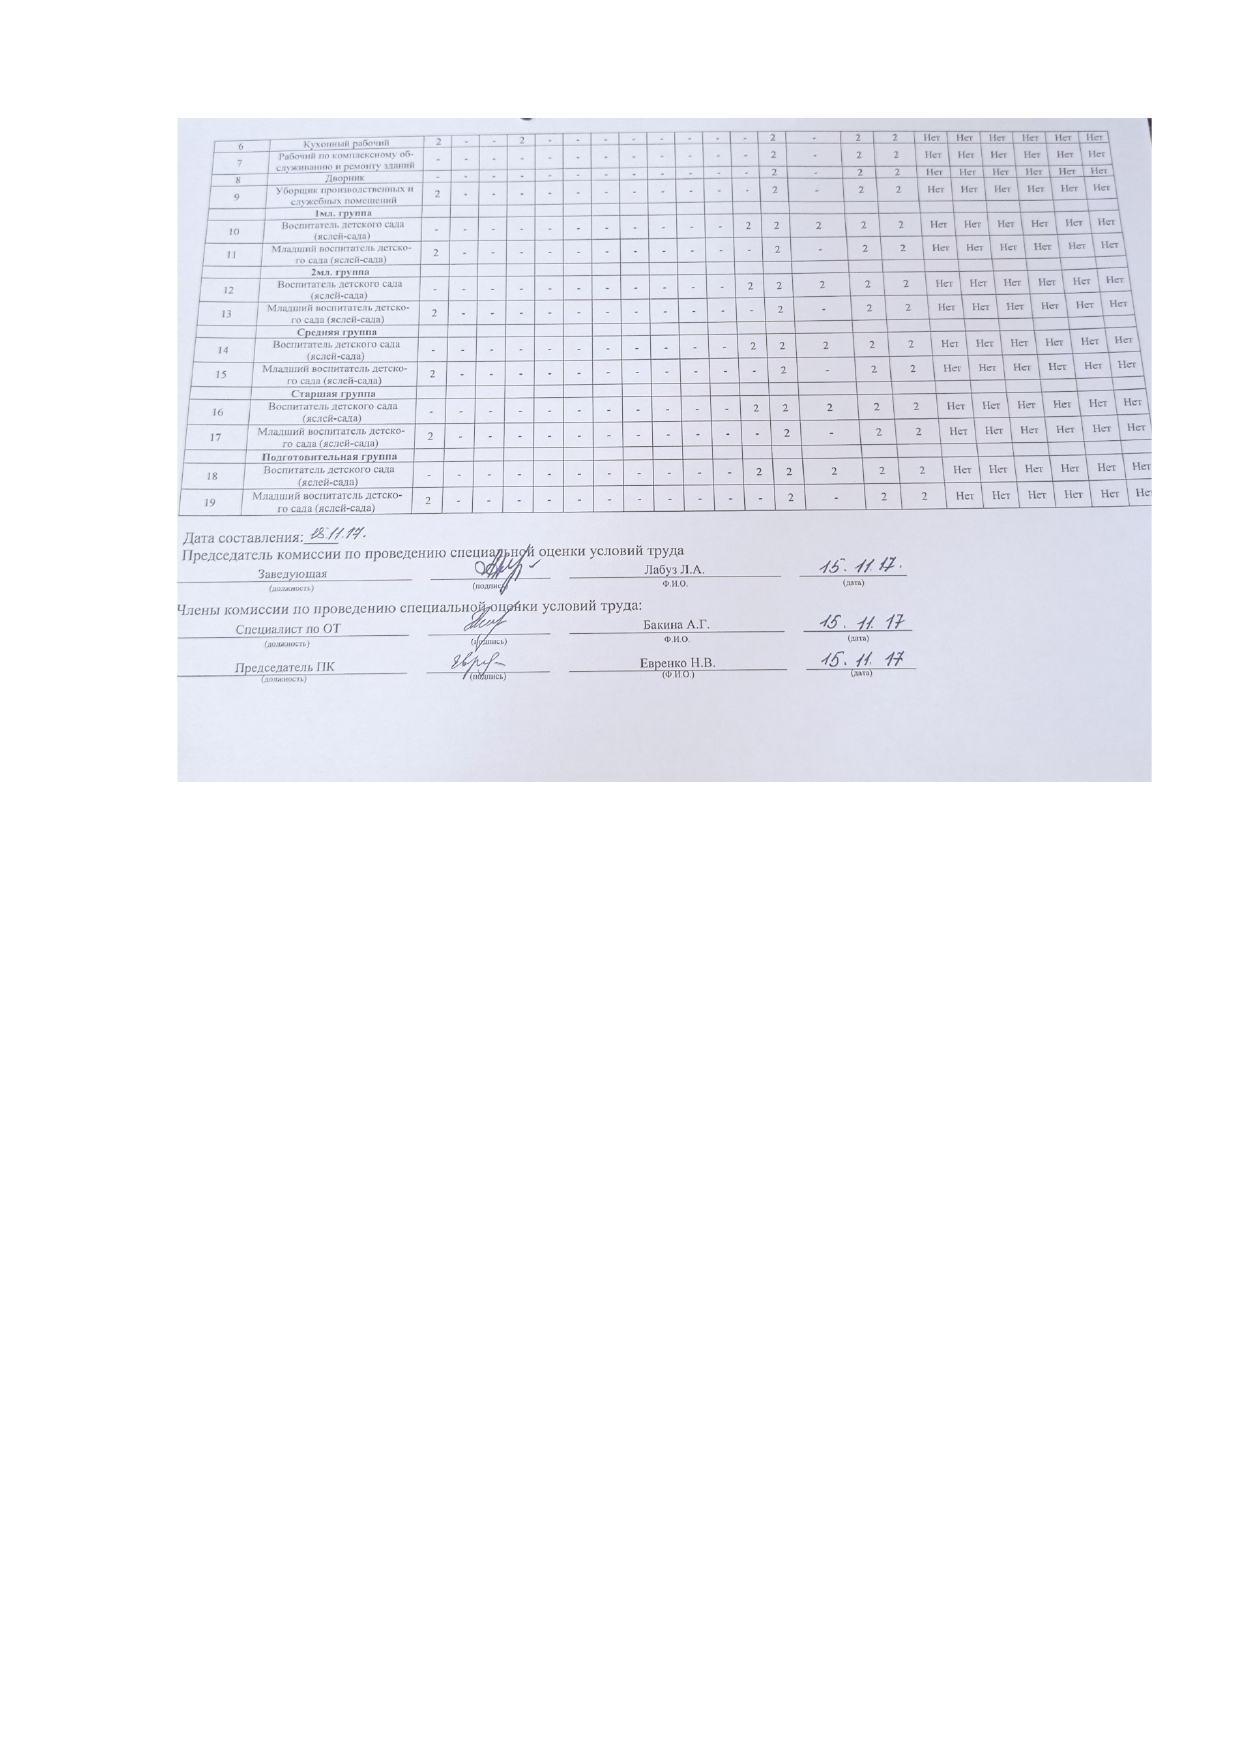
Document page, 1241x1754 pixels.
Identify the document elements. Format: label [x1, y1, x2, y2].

picture [177, 118, 1152, 782]
